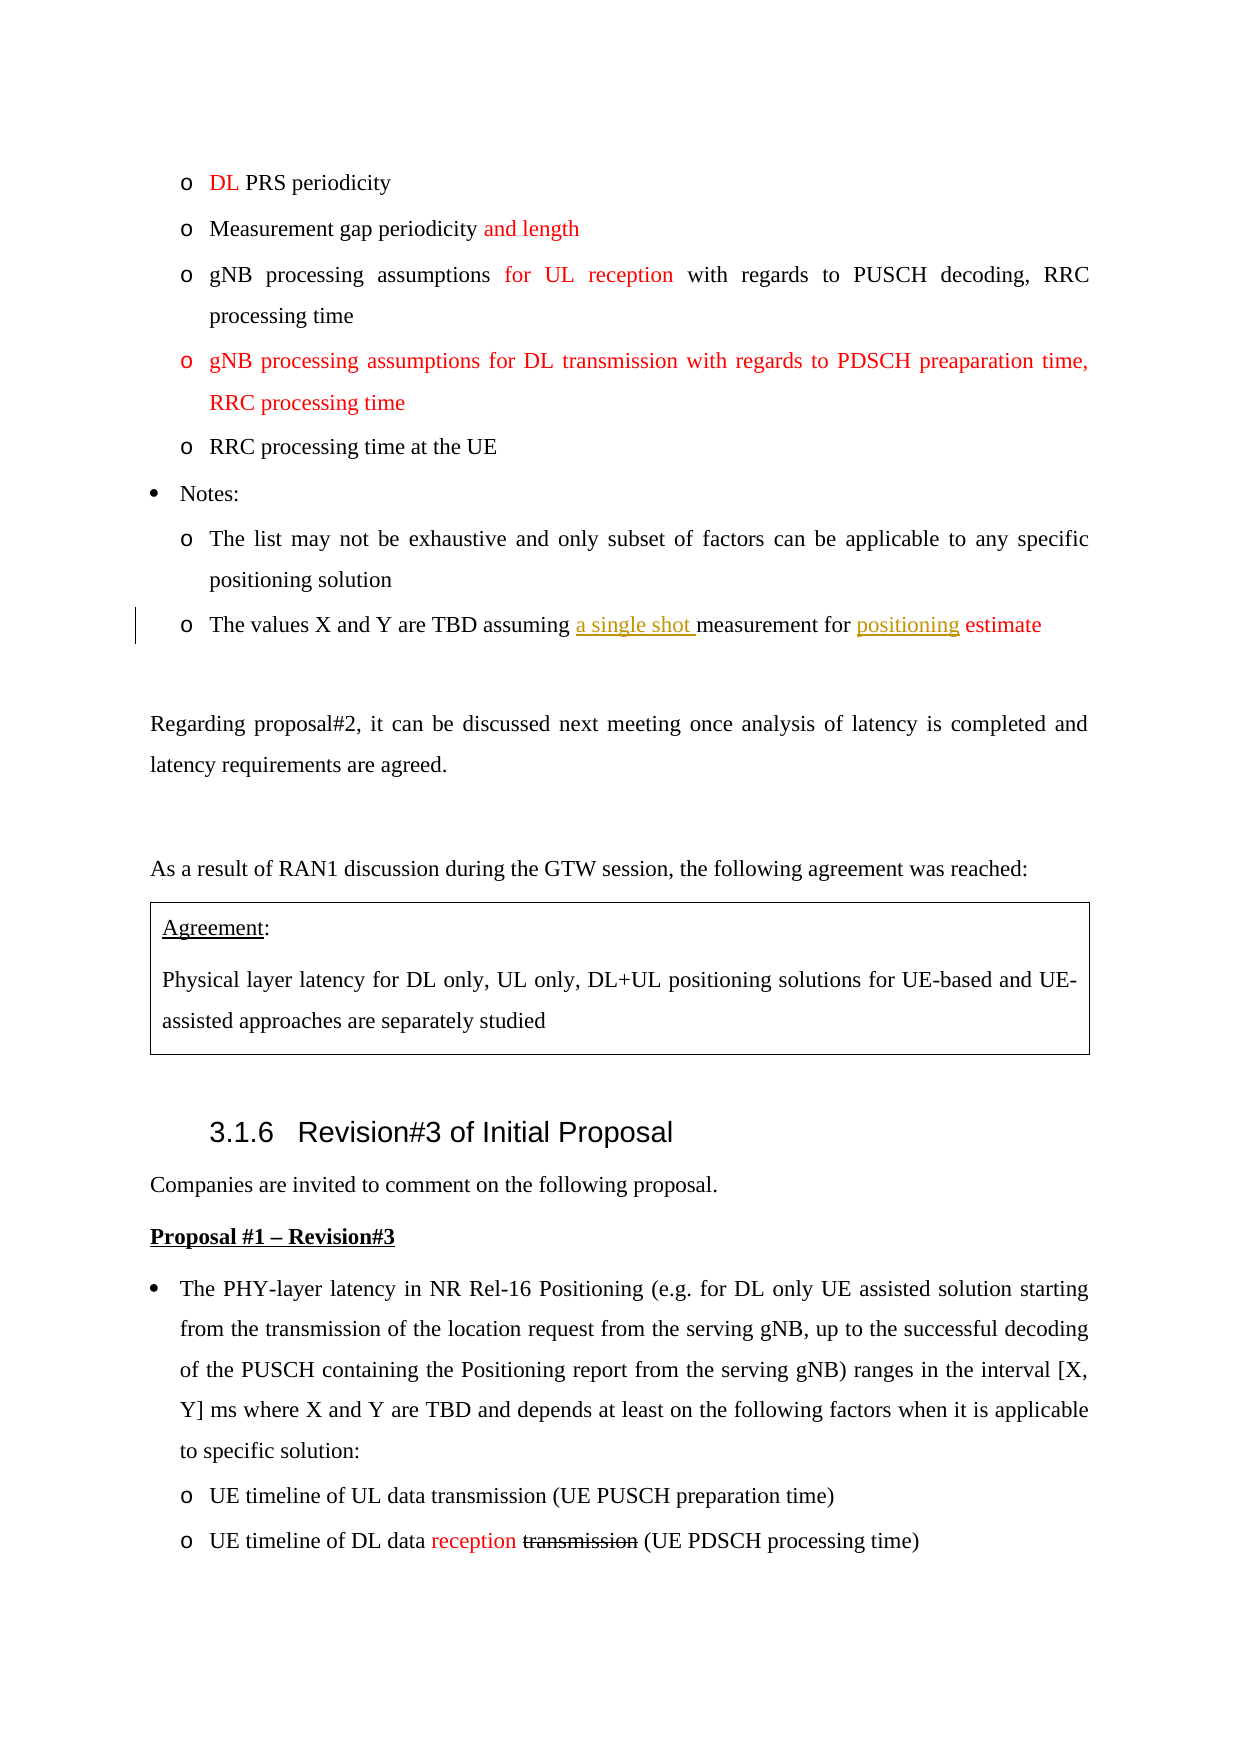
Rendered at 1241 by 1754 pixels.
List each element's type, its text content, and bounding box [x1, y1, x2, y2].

list RRC processing time at the UE [179, 429, 1090, 466]
subtitle Revision#3 of Initial Proposal [209, 1113, 1090, 1150]
text Proposal #1 – Revision#3 [150, 1217, 1090, 1255]
list The list may not be exhaustive and only subset of factors can be applicable to any specific positioning solution [179, 521, 1090, 598]
list DL PRS periodicity [179, 164, 1090, 202]
text Regarding proposal#2, it can be discussed next meeting once analysis of latency is completed and latency requirements are agreed. [150, 705, 1090, 783]
list gNB processing assumptions for DL transmission with regards to PDSCH preaparation time, RRC processing time [179, 343, 1090, 421]
table_header Agreement: Physical layer latency for DL only, UL only, DL+UL positioning solutions for UE-based and UE-assisted approaches are separately studied [151, 903, 1089, 1053]
list UE timeline of UL data transmission (UE PUSCH preparation time) [179, 1477, 1090, 1514]
list The PHY-layer latency in NR Rel-16 Positioning (e.g. for DL only UE assisted solution starting from the transmission of the location request from the serving gNB, up to the successful decoding of the PUSCH containing the Positioning report from the serving gNB) ranges in the interval [X, Y] ms where X and Y are TBD and depends at least on the following factors when it is applicable to specific solution: [150, 1269, 1090, 1469]
list The values X and Y are TBD assuming measurement for estimate [179, 607, 1090, 644]
list gNB processing assumptions for UL reception with regards to PUSCH decoding, RRC processing time [179, 256, 1090, 334]
list Notes: [150, 475, 1090, 512]
text As a result of RAN1 discussion during the GTW session, the following agreement was reached: [150, 849, 1090, 887]
text Companies are invited to comment on the following proposal. [150, 1165, 1090, 1203]
list UE timeline of DL data reception transmission (UE PDSCH processing time) [179, 1523, 1090, 1561]
list Measurement gap periodicity and length [179, 210, 1090, 248]
